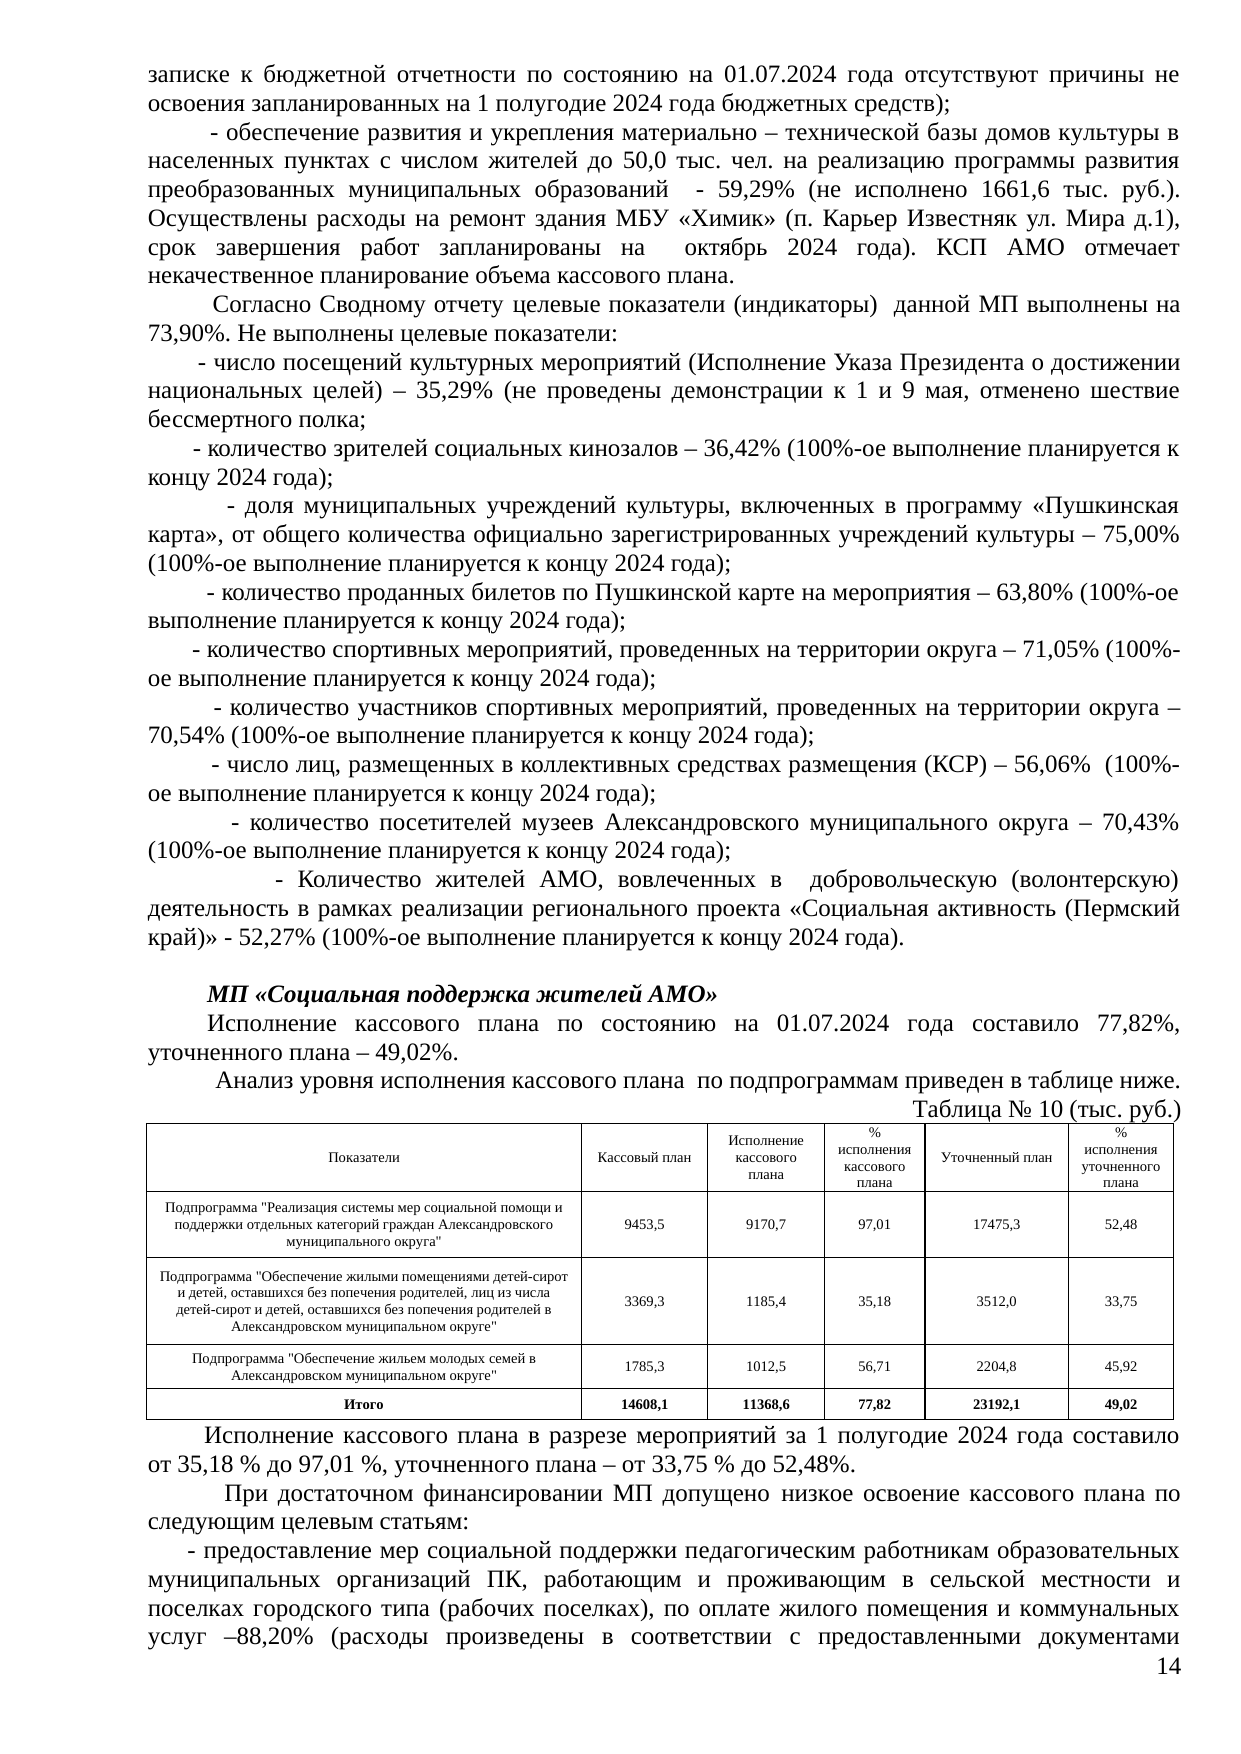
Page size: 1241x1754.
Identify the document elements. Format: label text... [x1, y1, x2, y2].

text Исполнение кассового плана в разрезе мероприятий за 1 полугодие 2024 года составило от 35,18 % до 97,01 %, уточненного плана – от 33,75 % до 52,48%. [148, 1420, 1181, 1478]
table_cell 1012,5 [708, 1345, 824, 1388]
text - число посещений культурных мероприятий (Исполнение Указа Президента о достижении национальных целей) – 35,29% (не проведены демонстрации к 1 и 9 мая, отменено шествие бессмертного полка; [148, 347, 1181, 433]
table_cell 3512,0 [926, 1258, 1068, 1344]
text Исполнение кассового плана по состоянию на 01.07.2024 года составило 77,82%, уточненного плана – 49,02%. [148, 1008, 1181, 1065]
text Анализ уровня исполнения кассового плана по подпрограммам приведен в таблице ниже. Таблица № 10 (тыс. руб.) [148, 1065, 1181, 1123]
table_header % исполнения уточненного плана [1069, 1124, 1173, 1191]
table_cell Подпрограмма "Обеспечение жилыми помещениями детей-сирот и детей, оставшихся без попечения родителей, лиц из числа детей-сирот и детей, оставшихся без попечения родителей в Александровском муниципальном округе" [147, 1258, 581, 1344]
table_cell 77,82 [825, 1389, 924, 1419]
table_cell 9170,7 [708, 1192, 824, 1257]
text При достаточном финансировании МП допущено низкое освоение кассового плана по следующим целевым статьям: [148, 1478, 1181, 1535]
table_cell 3369,3 [582, 1258, 707, 1344]
text - количество зрителей социальных кинозалов – 36,42% (100%-ое выполнение планируется к концу 2024 года); [148, 433, 1181, 490]
table_cell 49,02 [1069, 1389, 1173, 1419]
table_cell 17475,3 [926, 1192, 1068, 1257]
table_header Уточненный план [926, 1124, 1068, 1191]
text МП «Социальная поддержка жителей АМО» [148, 979, 1181, 1008]
table_header Исполнение кассового плана [708, 1124, 824, 1191]
text - количество участников спортивных мероприятий, проведенных на территории округа – 70,54% (100%-ое выполнение планируется к концу 2024 года); [148, 692, 1181, 749]
text - доля муниципальных учреждений культуры, включенных в программу «Пушкинская карта», от общего количества официально зарегистрированных учреждений культуры – 75,00% (100%-ое выполнение планируется к концу 2024 года); [148, 490, 1181, 577]
table_cell 56,71 [825, 1345, 924, 1388]
table_header Показатели [147, 1124, 581, 1191]
table_cell Подпрограмма "Реализация системы мер социальной помощи и поддержки отдельных категорий граждан Александровского муниципального округа" [147, 1192, 581, 1257]
table_cell Итого [147, 1389, 581, 1419]
table_header Кассовый план [582, 1124, 707, 1191]
text - количество спортивных мероприятий, проведенных на территории округа – 71,05% (100%-ое выполнение планируется к концу 2024 года); [148, 634, 1181, 692]
table_cell 11368,6 [708, 1389, 824, 1419]
table_cell 33,75 [1069, 1258, 1173, 1344]
table_cell 35,18 [825, 1258, 924, 1344]
table_cell 1785,3 [582, 1345, 707, 1388]
table_cell 1185,4 [708, 1258, 824, 1344]
text - число лиц, размещенных в коллективных средствах размещения (КСР) – 56,06% (100%-ое выполнение планируется к концу 2024 года); [148, 749, 1181, 807]
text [148, 1535, 1181, 1650]
table_cell 14608,1 [582, 1389, 707, 1419]
text - Количество жителей АМО, вовлеченных в добровольческую (волонтерскую) деятельность в рамках реализации регионального проекта «Социальная активность (Пермский край)» - 52,27% (100%-ое выполнение планируется к концу 2024 года). [148, 864, 1181, 950]
table_header % исполнения кассового плана [825, 1124, 924, 1191]
table_cell 97,01 [825, 1192, 924, 1257]
text - количество проданных билетов по Пушкинской карте на мероприятия – 63,80% (100%-ое выполнение планируется к концу 2024 года); [148, 577, 1181, 634]
text - количество посетителей музеев Александровского муниципального округа – 70,43% (100%-ое выполнение планируется к концу 2024 года); [148, 807, 1181, 864]
table_cell Подпрограмма "Обеспечение жильем молодых семей в Александровском муниципальном округе" [147, 1345, 581, 1388]
table_cell 2204,8 [926, 1345, 1068, 1388]
table_cell 9453,5 [582, 1192, 707, 1257]
table_cell 45,92 [1069, 1345, 1173, 1388]
text - обеспечение развития и укрепления материально – технической базы домов культуры в населенных пунктах с числом жителей до 50,0 тыс. чел. на реализацию программы развития преобразованных муниципальных образований - 59,29% (не исполнено 1661,6 тыс. руб.). Осуществлены расходы на ремонт здания МБУ «Химик» (п. Карьер Известняк ул. Мира д.1), срок завершения работ запланированы на октябрь 2024 года). КСП АМО отмечает некачественное планирование объема кассового плана. [148, 117, 1181, 289]
table_cell 52,48 [1069, 1192, 1173, 1257]
table_cell 23192,1 [926, 1389, 1068, 1419]
text Согласно Сводному отчету целевые показатели (индикаторы) данной МП выполнены на 73,90%. Не выполнены целевые показатели: [148, 289, 1181, 347]
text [148, 59, 1181, 117]
